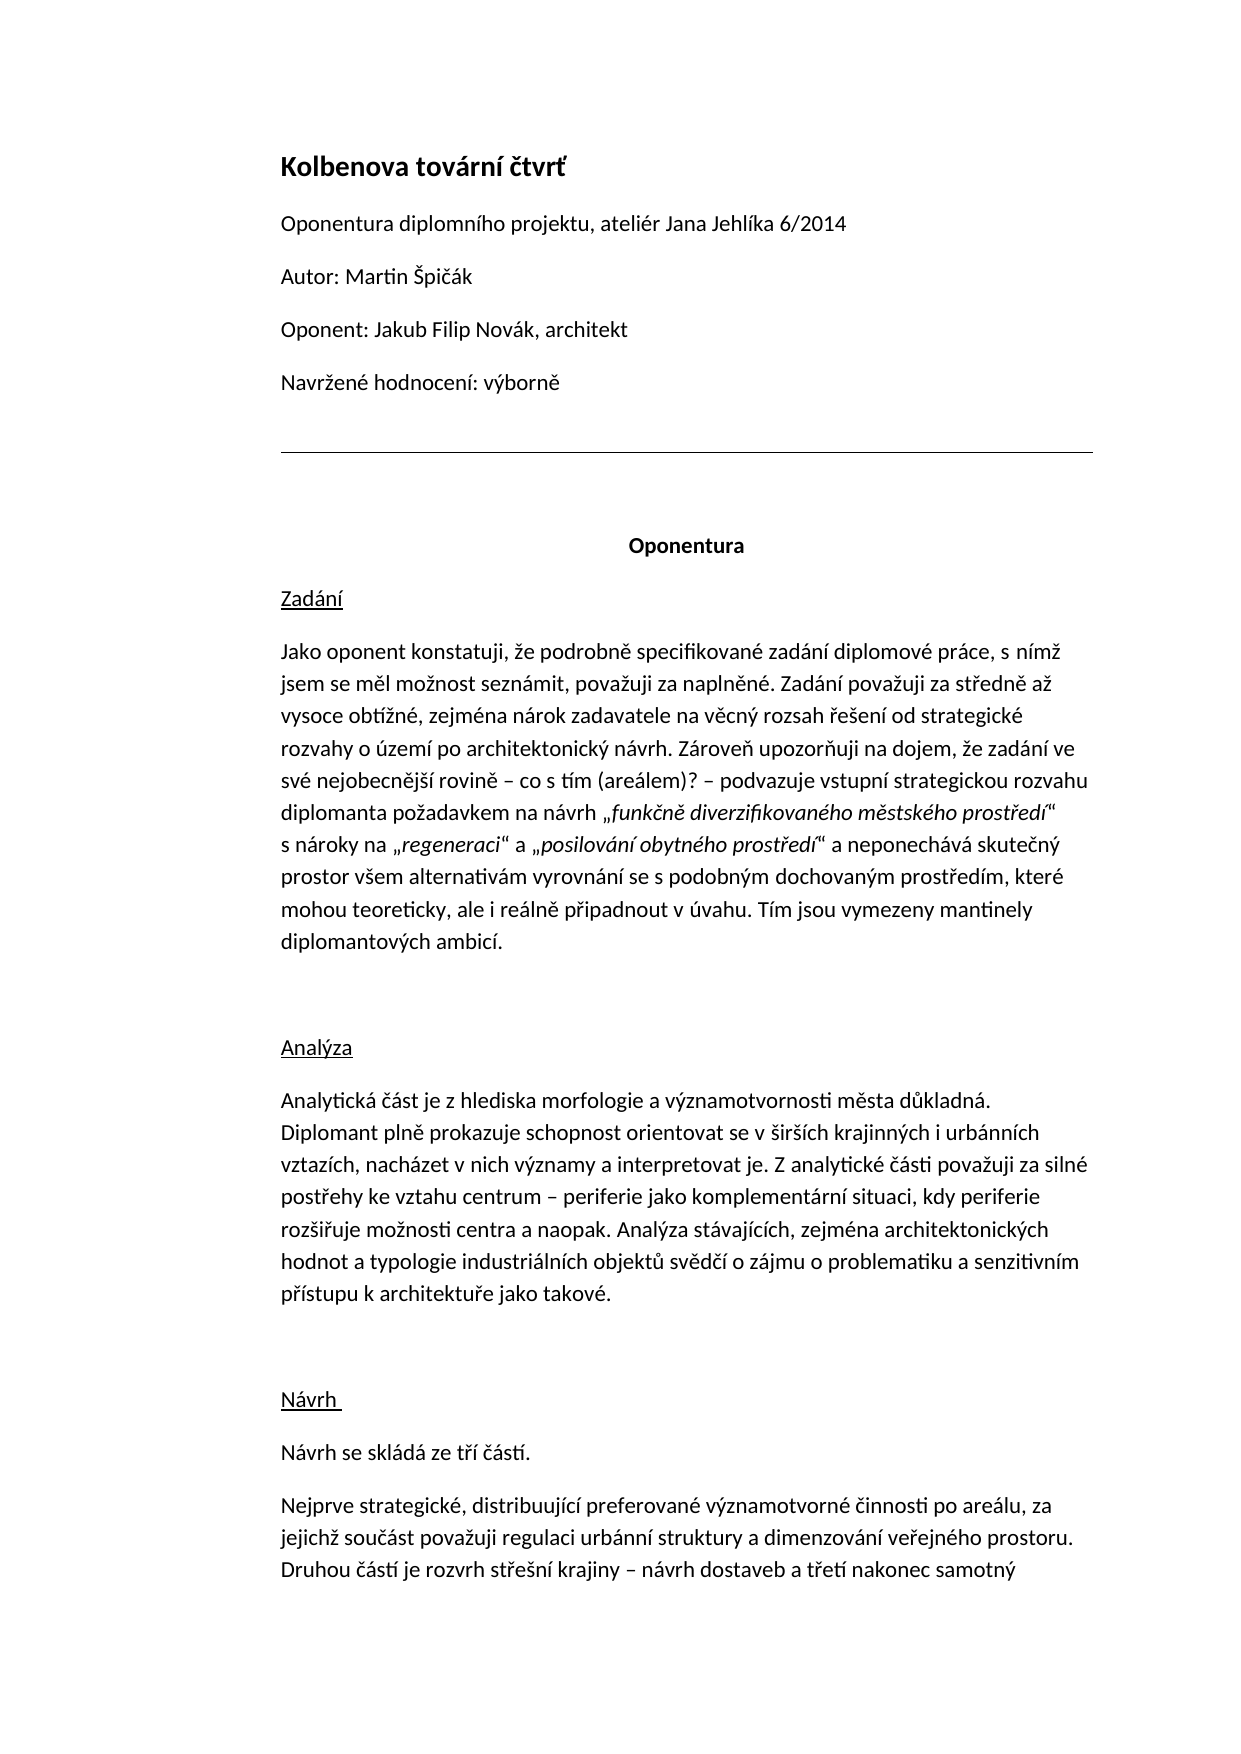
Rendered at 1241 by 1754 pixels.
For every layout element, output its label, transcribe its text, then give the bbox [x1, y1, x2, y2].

text Autor: Martin Špičák [281, 262, 1093, 290]
text Oponentura [281, 531, 1093, 559]
text Analytická část je z hlediska morfologie a významotvornosti města důkladná. Diplomant plně prokazuje schopnost orientovat se v širších krajinných i urbánních vztazích, nacházet v nich významy a interpretovat je. Z analytické části považuji za silné postřehy ke vztahu centrum – periferie jako komplementární situaci, kdy periferie rozšiřuje možnosti centra a naopak. Analýza stávajících, zejména architektonických hodnot a typologie industriálních objektů svědčí o zájmu o problematiku a senzitivním přístupu k architektuře jako takové. [281, 1086, 1093, 1307]
text Kolbenova tovární čtvrť [281, 148, 1093, 183]
text Jako oponent konstatuji, že podrobně specifikované zadání diplomové práce, s nímž jsem se měl možnost seznámit, považuji za naplněné. Zadání považuji za středně až vysoce obtížné, zejména nárok zadavatele na věcný rozsah řešení od strategické rozvahy o území po architektonický návrh. Zároveň upozorňuji na dojem, že zadání ve své nejobecnější rovině – co s tím (areálem)? – podvazuje vstupní strategickou rozvahu diplomanta požadavkem na návrh „funkčně diverzifikovaného městského prostředí“ s nároky na „regeneraci“ a „posilování obytného prostředí“ a neponechává skutečný prostor všem alternativám vyrovnání se s podobným dochovaným prostředím, které mohou teoreticky, ale i reálně připadnout v úvahu. Tím jsou vymezeny mantinely diplomantových ambicí. [281, 637, 1093, 955]
text Oponent: Jakub Filip Novák, architekt [281, 315, 1093, 343]
text Zadání [281, 584, 1093, 612]
text Analýza [281, 1033, 1093, 1061]
text Oponentura diplomního projektu, ateliér Jana Jehlíka 6/2014 [281, 209, 1093, 237]
text Navržené hodnocení: výborně [281, 368, 1093, 396]
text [281, 1491, 1093, 1583]
text Návrh [281, 1385, 1093, 1413]
text Návrh se skládá ze tří částí. [281, 1438, 1093, 1466]
